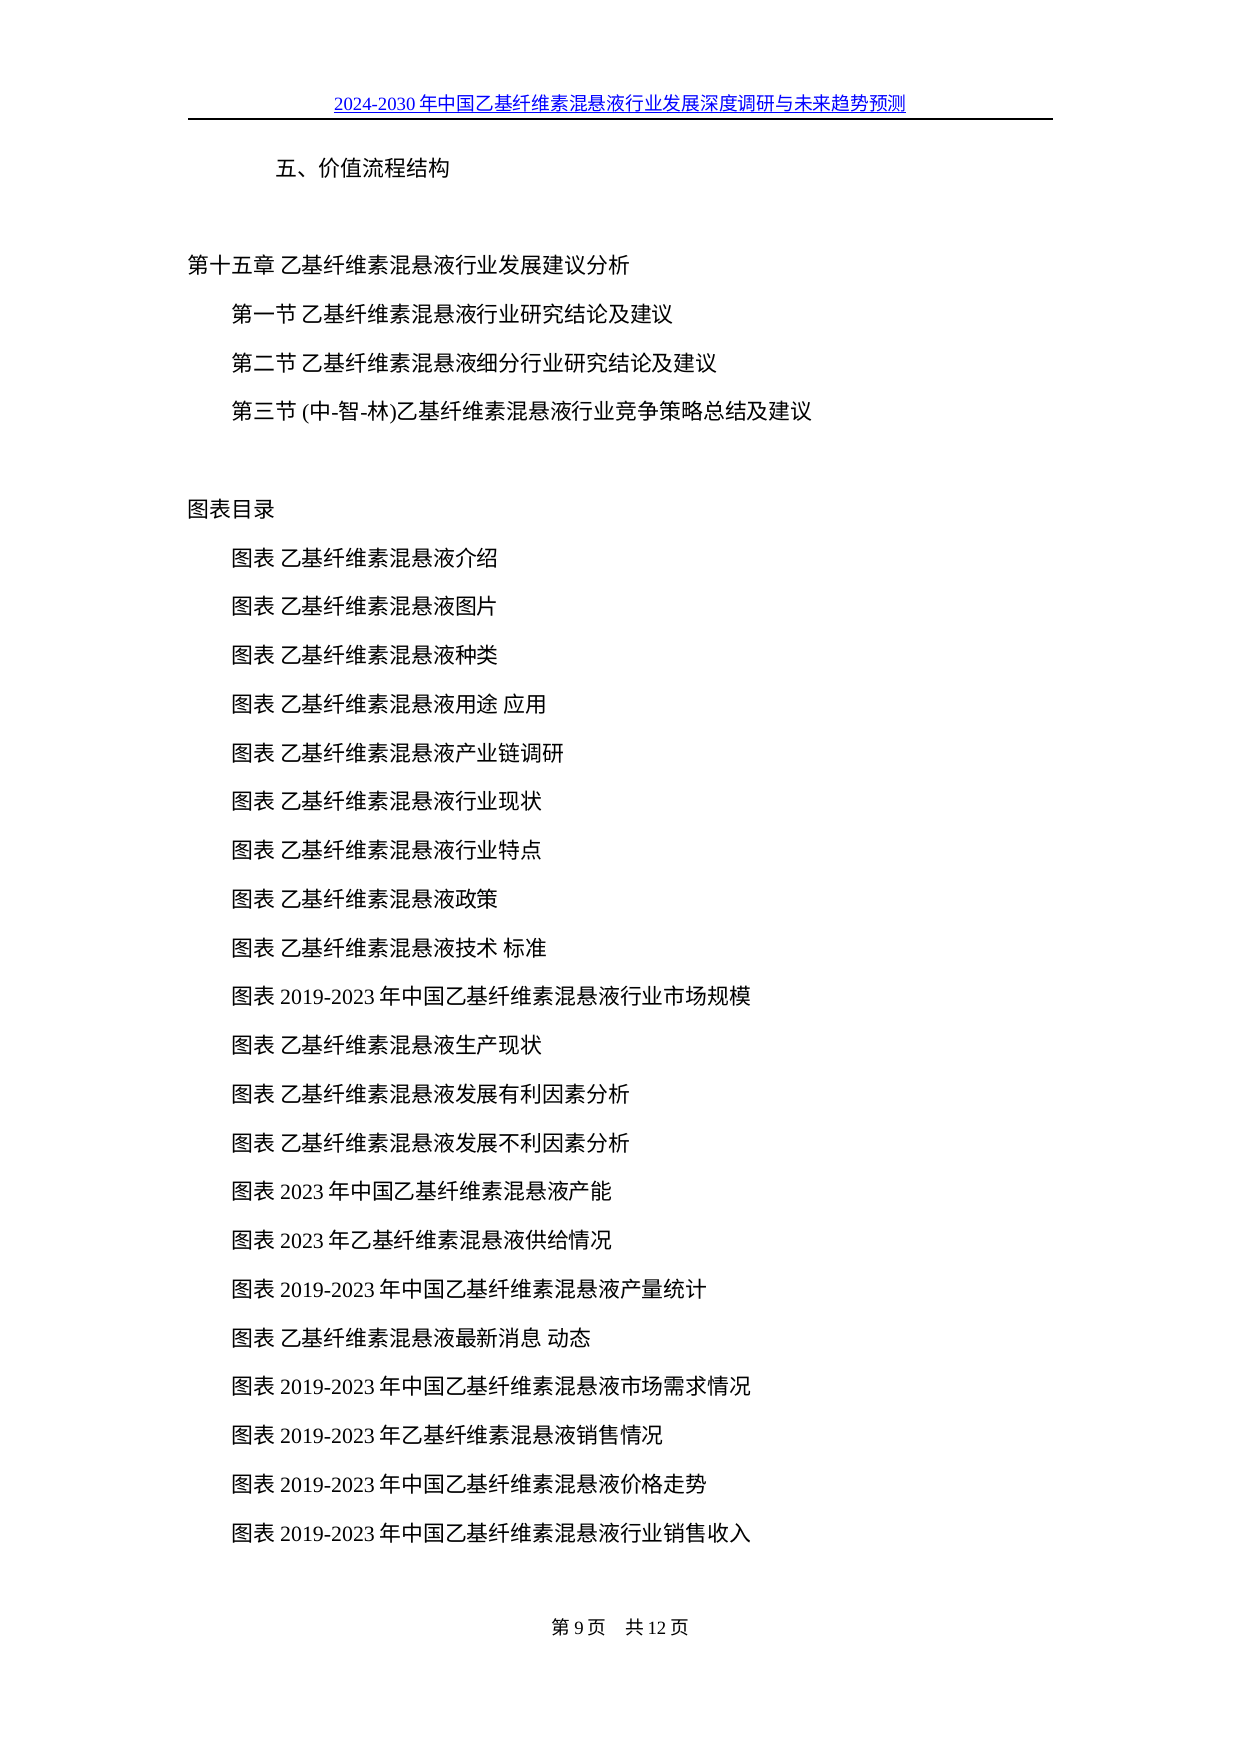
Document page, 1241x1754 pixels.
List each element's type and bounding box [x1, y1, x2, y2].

text [187, 150, 1053, 1548]
